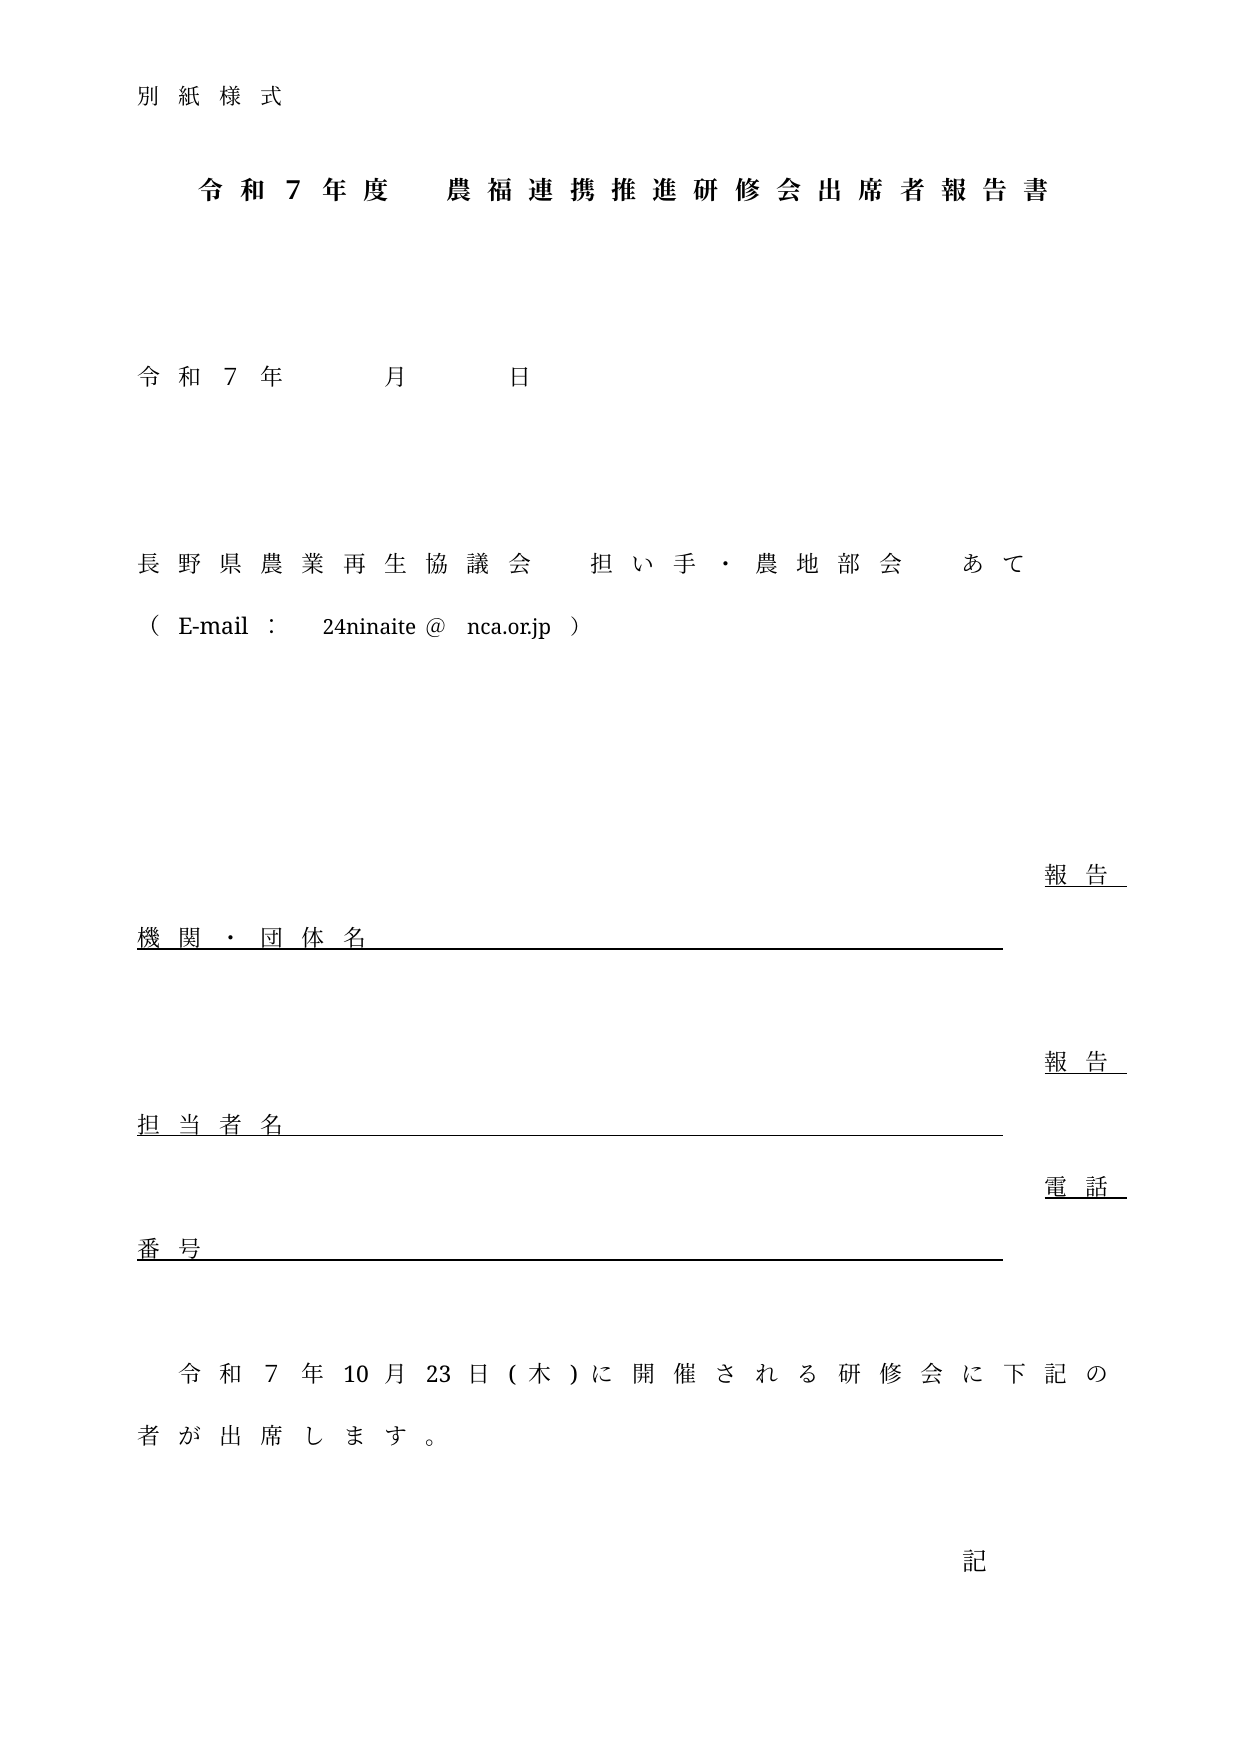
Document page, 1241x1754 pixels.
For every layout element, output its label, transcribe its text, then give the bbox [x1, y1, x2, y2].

text 令和７年10月23日(木)に開催される研修会に下記の者が出席します。 [137, 1341, 1127, 1466]
text 報告機関・団体名 [137, 843, 1127, 967]
text 電話番号 [137, 1154, 1127, 1279]
text 令和７年度 農福連携推進研修会出席者報告書 [137, 158, 1127, 220]
text 長野県農業再生協議会 担い手・農地部会 あて [137, 531, 1127, 594]
text 報告担当者名 [137, 1030, 1127, 1154]
text （E-mail： 24ninaite＠nca.or.jp） [137, 594, 1127, 656]
text 記 [137, 1528, 1127, 1590]
text 令和７年 月 日 [137, 282, 1127, 407]
text 別紙様式 [137, 64, 1127, 126]
